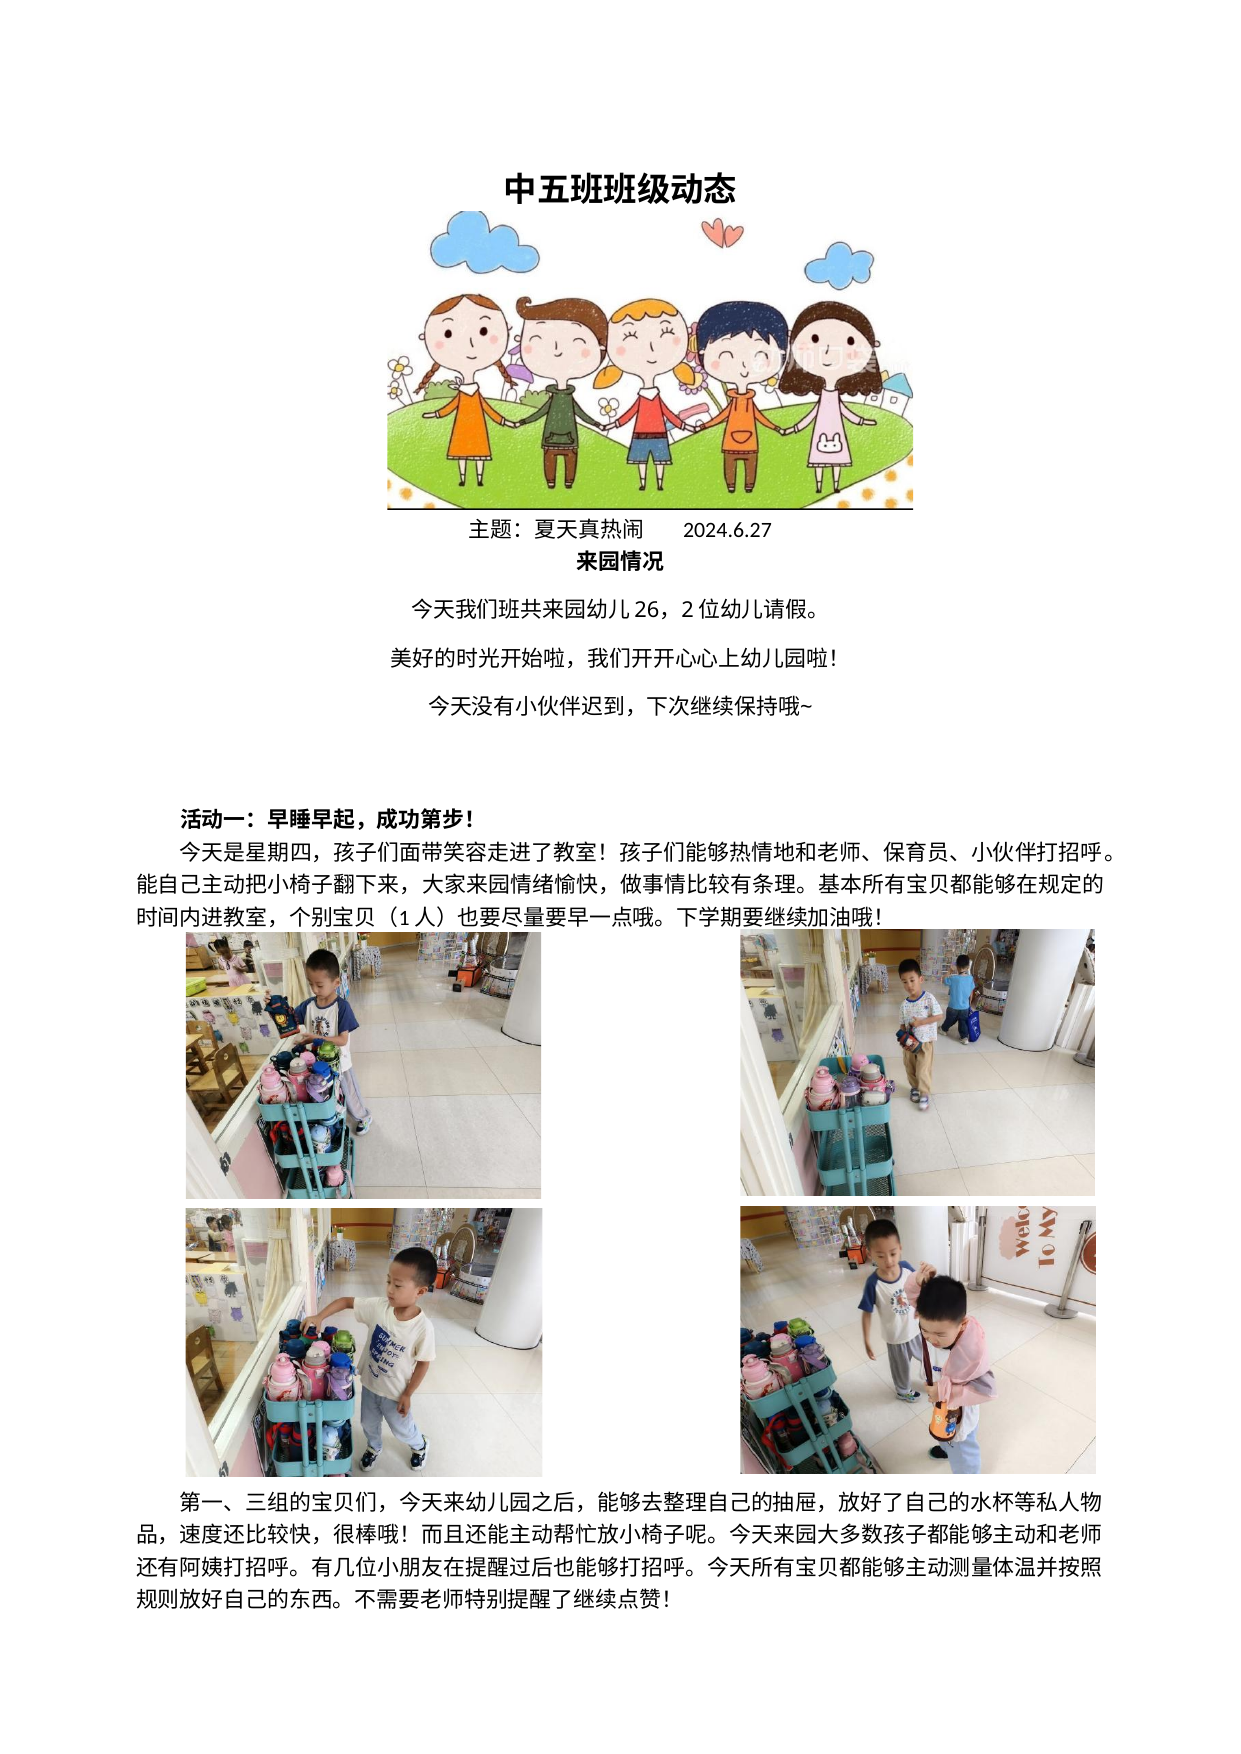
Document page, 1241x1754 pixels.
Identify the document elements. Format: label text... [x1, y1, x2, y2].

text 第一、三组的宝贝们，今天来幼儿园之后，能够去整理自己的抽屉，放好了自己的水杯等私人物品，速度还比较快，很棒哦！而且还能主动帮忙放小椅子呢。今天来园大多数孩子都能够主动和老师还有阿姨打招呼。有几位小朋友在提醒过后也能够打招呼。今天所有宝贝都能够主动测量体温并按照规则放好自己的东西。不需要老师特别提醒了继续点赞！ [136, 1484, 1104, 1614]
text 来园情况 [136, 544, 1104, 577]
text 今天我们班共来园幼儿26，2位幼儿请假。 [136, 592, 1104, 624]
picture [185, 1208, 543, 1477]
text 主题：夏天真热闹 2024.6.27 [136, 512, 1104, 544]
text 中五班班级动态 [136, 154, 1104, 219]
picture [740, 929, 1095, 1196]
picture [387, 211, 914, 510]
picture [185, 932, 542, 1199]
text 今天是星期四，孩子们面带笑容走进了教室！孩子们能够热情地和老师、保育员、小伙伴打招呼。能自己主动把小椅子翻下来，大家来园情绪愉快，做事情比较有条理。基本所有宝贝都能够在规定的时间内进教室，个别宝贝（1人）也要尽量要早一点哦。下学期要继续加油哦！ [136, 834, 1104, 932]
text 今天没有小伙伴迟到，下次继续保持哦~ [136, 689, 1104, 721]
picture [740, 1206, 1096, 1474]
text 美好的时光开始啦，我们开开心心上幼儿园啦！ [136, 640, 1104, 673]
text 活动一：早睡早起，成功第步！ [136, 802, 1104, 834]
